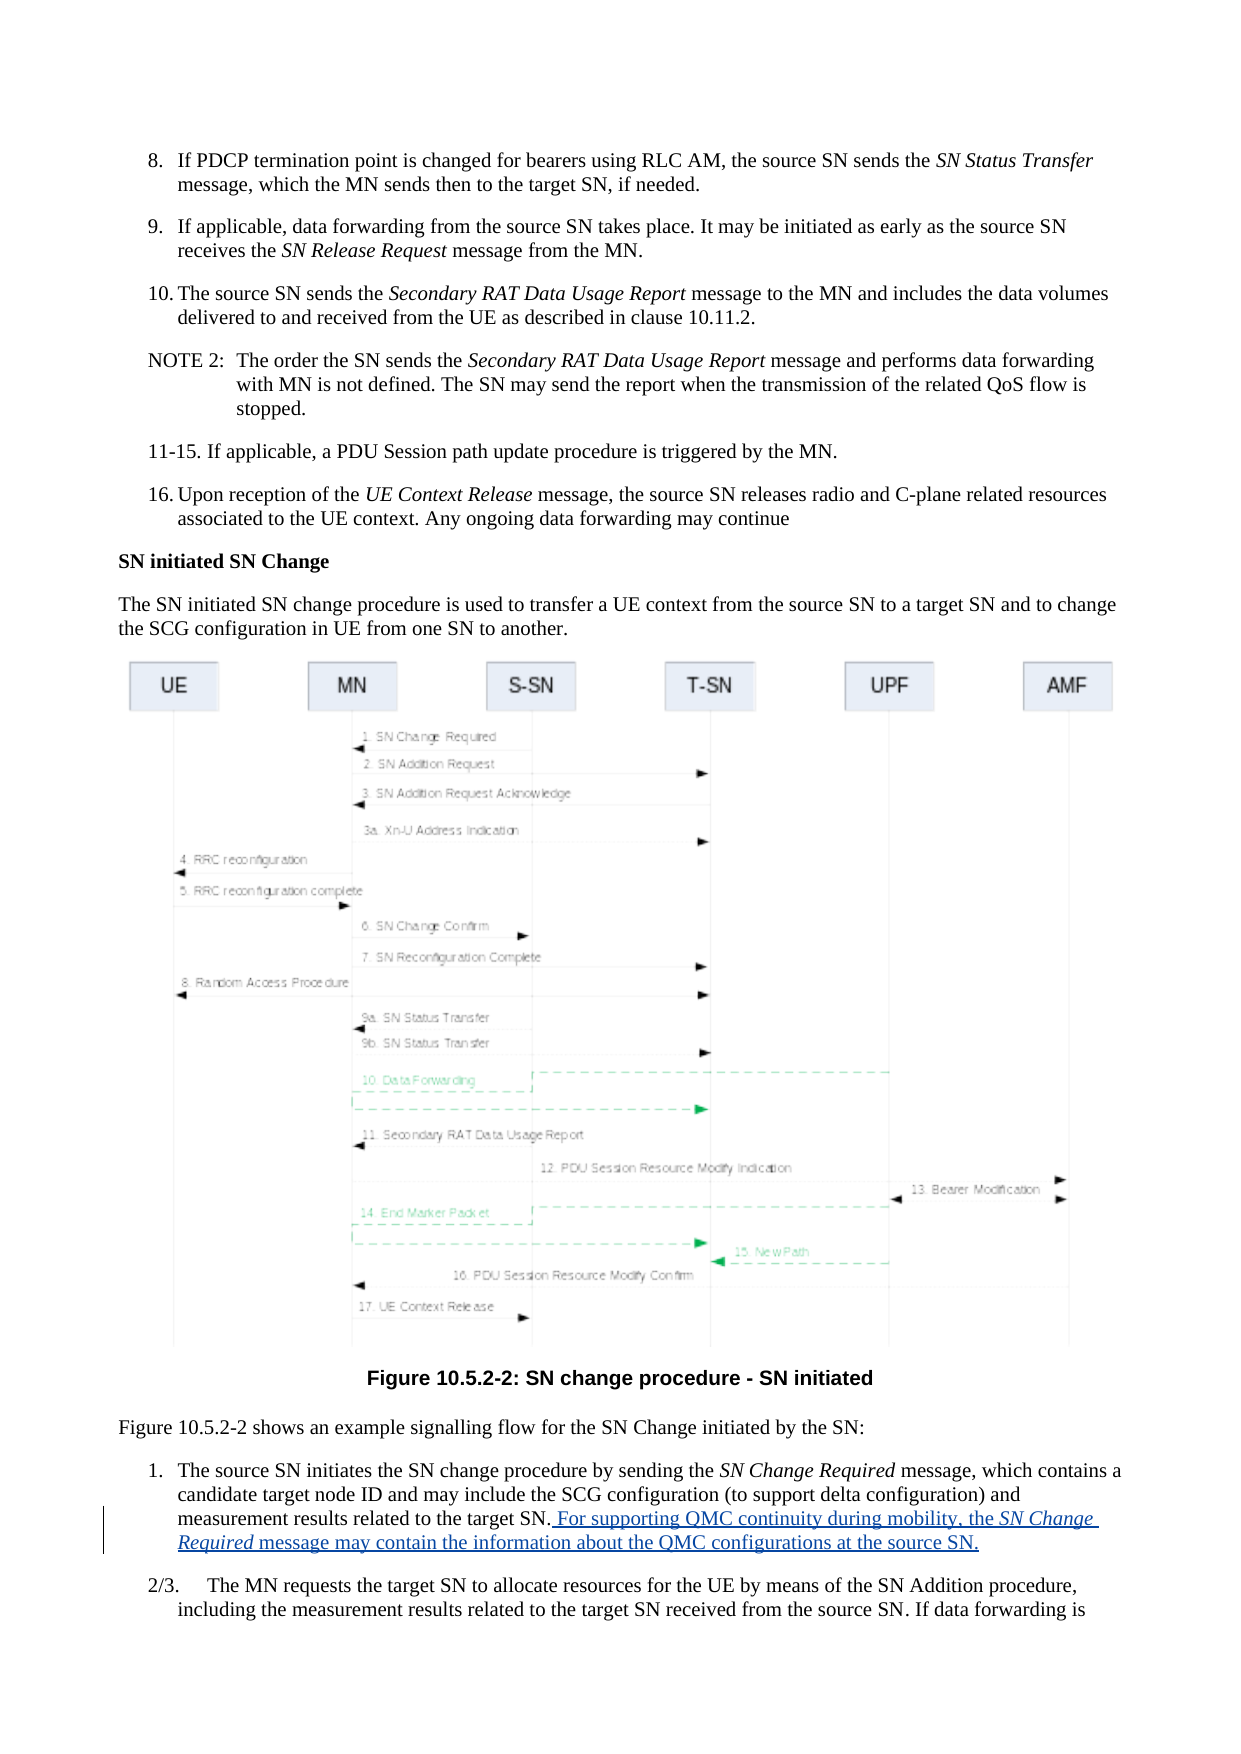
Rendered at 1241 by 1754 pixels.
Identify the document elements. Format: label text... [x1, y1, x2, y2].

text 1. The source SN initiates the SN change procedure by sending the SN Change Required message, which contains a candidate target node ID and may include the SCG configuration (to support delta configuration) and measurement results related to the target SN. [148, 1457, 1122, 1554]
text 11-15. If applicable, a PDU Session path update procedure is triggered by the MN. [148, 439, 1122, 463]
text 9. If applicable, data forwarding from the source SN takes place. It may be initiated as early as the source SN receives the SN Release Request message from the MN. [148, 214, 1122, 262]
text 8. If PDCP termination point is changed for bearers using RLC AM, the source SN sends the SN Status Transfer message, which the MN sends then to the target SN, if needed. [148, 147, 1122, 196]
text 10. The source SN sends the Secondary RAT Data Usage Report message to the MN and includes the data volumes delivered to and received from the UE as described in clause 10.11.2. [148, 281, 1122, 329]
text 16. Upon reception of the UE Context Release message, the source SN releases radio and C-plane related resources associated to the UE context. Any ongoing data forwarding may continue [148, 482, 1122, 530]
text SN initiated SN Change [118, 549, 1122, 573]
text NOTE 2: The order the SN sends the Secondary RAT Data Usage Report message and performs data forwarding with MN is not defined. The SN may send the report when the transmission of the related QoS flow is stopped. [148, 348, 1122, 420]
text Figure 10.5.2-2 shows an example signalling flow for the SN Change initiated by the SN: [118, 1415, 1122, 1439]
text Figure 10.5.2-2: SN change procedure - SN initiated [118, 1366, 1122, 1390]
text The SN initiated SN change procedure is used to transfer a UE context from the source SN to a target SN and to change the SCG configuration in UE from one SN to another. [118, 592, 1122, 640]
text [148, 1572, 1122, 1621]
